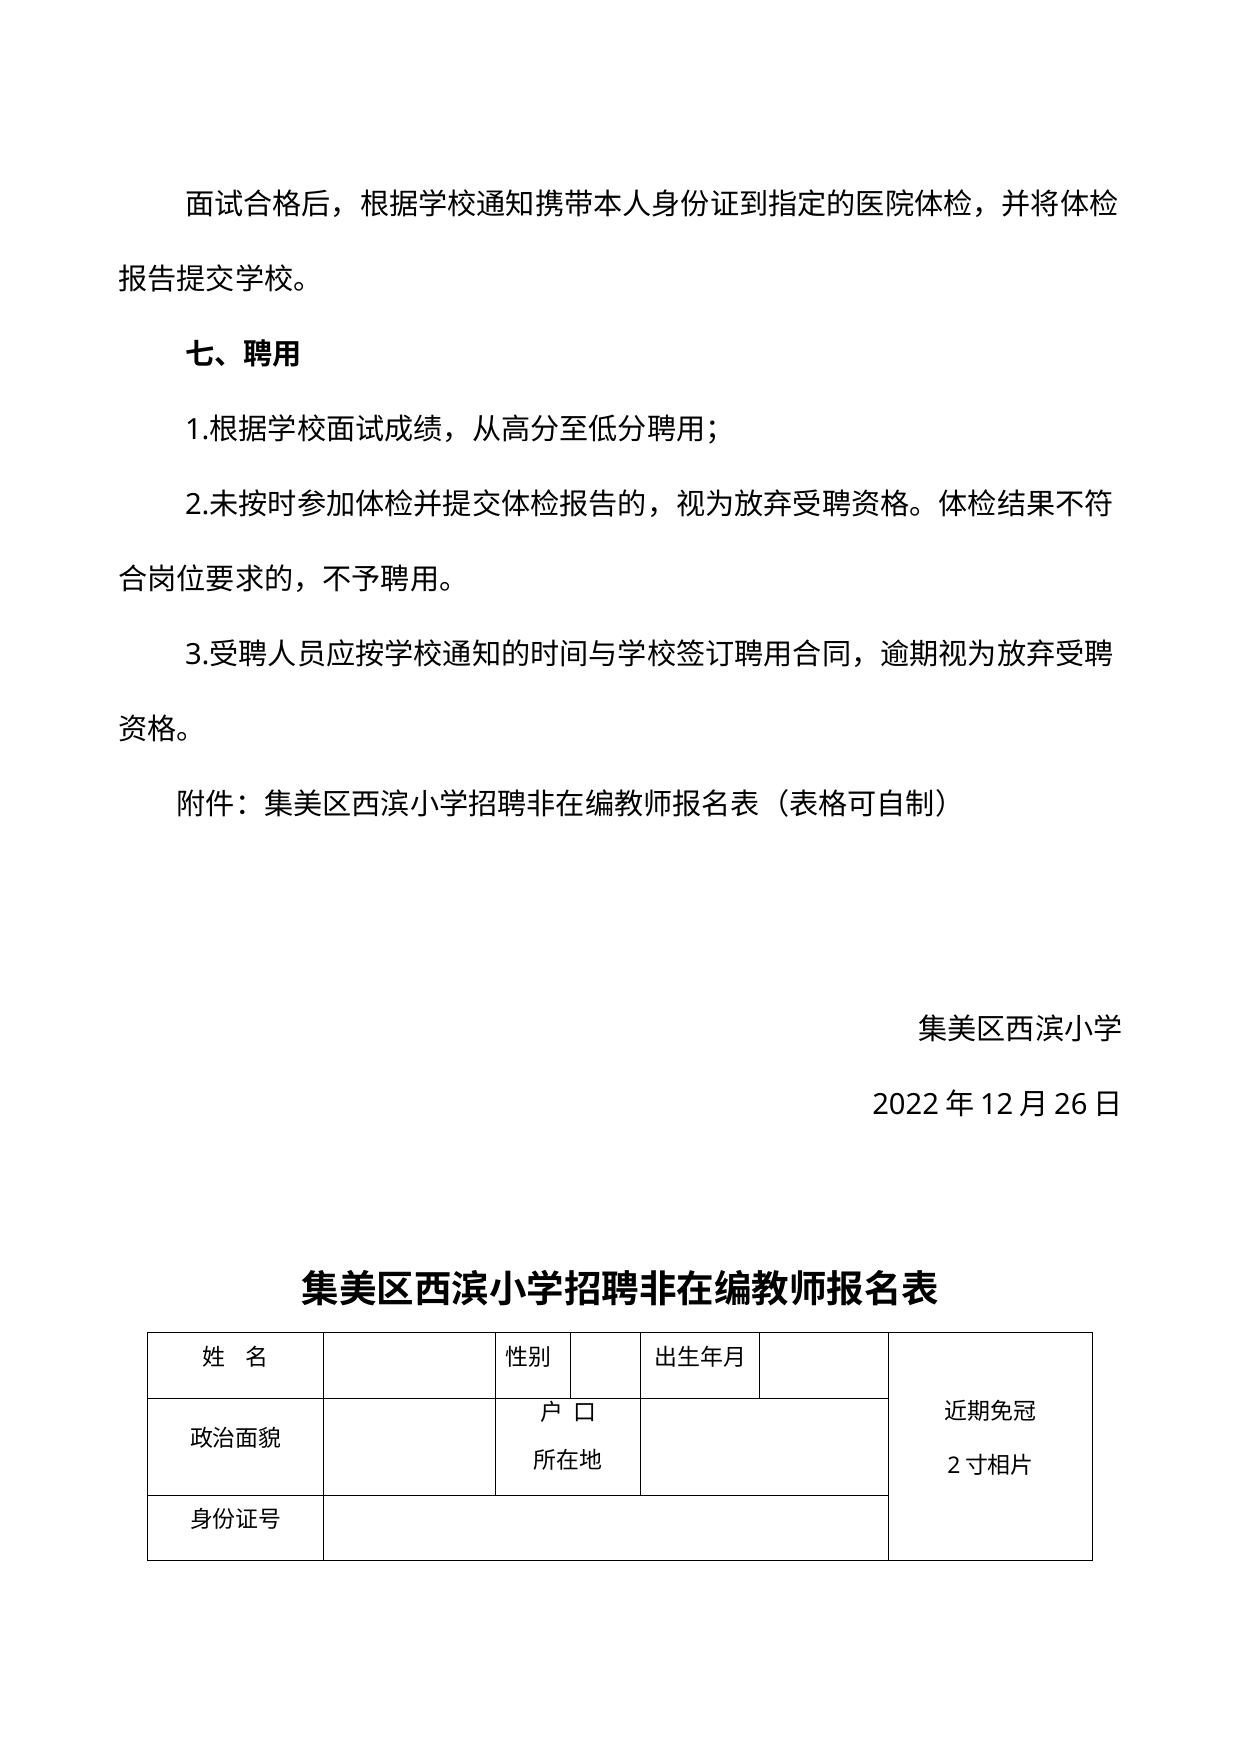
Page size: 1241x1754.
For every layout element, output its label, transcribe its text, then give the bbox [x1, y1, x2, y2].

table_cell 户 口 所在地 [496, 1399, 640, 1495]
text 集美区西滨小学 [118, 989, 1122, 1064]
table_header 姓 名 [148, 1333, 323, 1398]
text 1.根据学校面试成绩，从高分至低分聘用； [118, 389, 1122, 464]
table_header [571, 1333, 640, 1398]
text 2022年12月26日 [118, 1064, 1122, 1139]
table_header 近期免冠 2寸相片 [889, 1333, 1092, 1560]
table_header 性别 [496, 1333, 570, 1398]
text 2.未按时参加体检并提交体检报告的，视为放弃受聘资格。体检结果不符合岗位要求的，不予聘用。 [118, 464, 1122, 614]
text 七、聘用 [118, 314, 1122, 389]
table_header [324, 1333, 495, 1398]
table_header 出生年月 [641, 1333, 759, 1398]
table_cell [324, 1399, 495, 1495]
text 附件：集美区西滨小学招聘非在编教师报名表（表格可自制） [118, 764, 1122, 839]
text 面试合格后，根据学校通知携带本人身份证到指定的医院体检，并将体检报告提交学校。 [118, 164, 1122, 314]
text 3.受聘人员应按学校通知的时间与学校签订聘用合同，逾期视为放弃受聘资格。 [118, 614, 1122, 764]
table_cell 身份证号 [148, 1496, 323, 1560]
table_cell 政治面貌 [148, 1399, 323, 1495]
table_cell [324, 1496, 888, 1560]
table_cell [641, 1399, 888, 1495]
table_header [760, 1333, 888, 1398]
text 集美区西滨小学招聘非在编教师报名表 [118, 1259, 1122, 1313]
